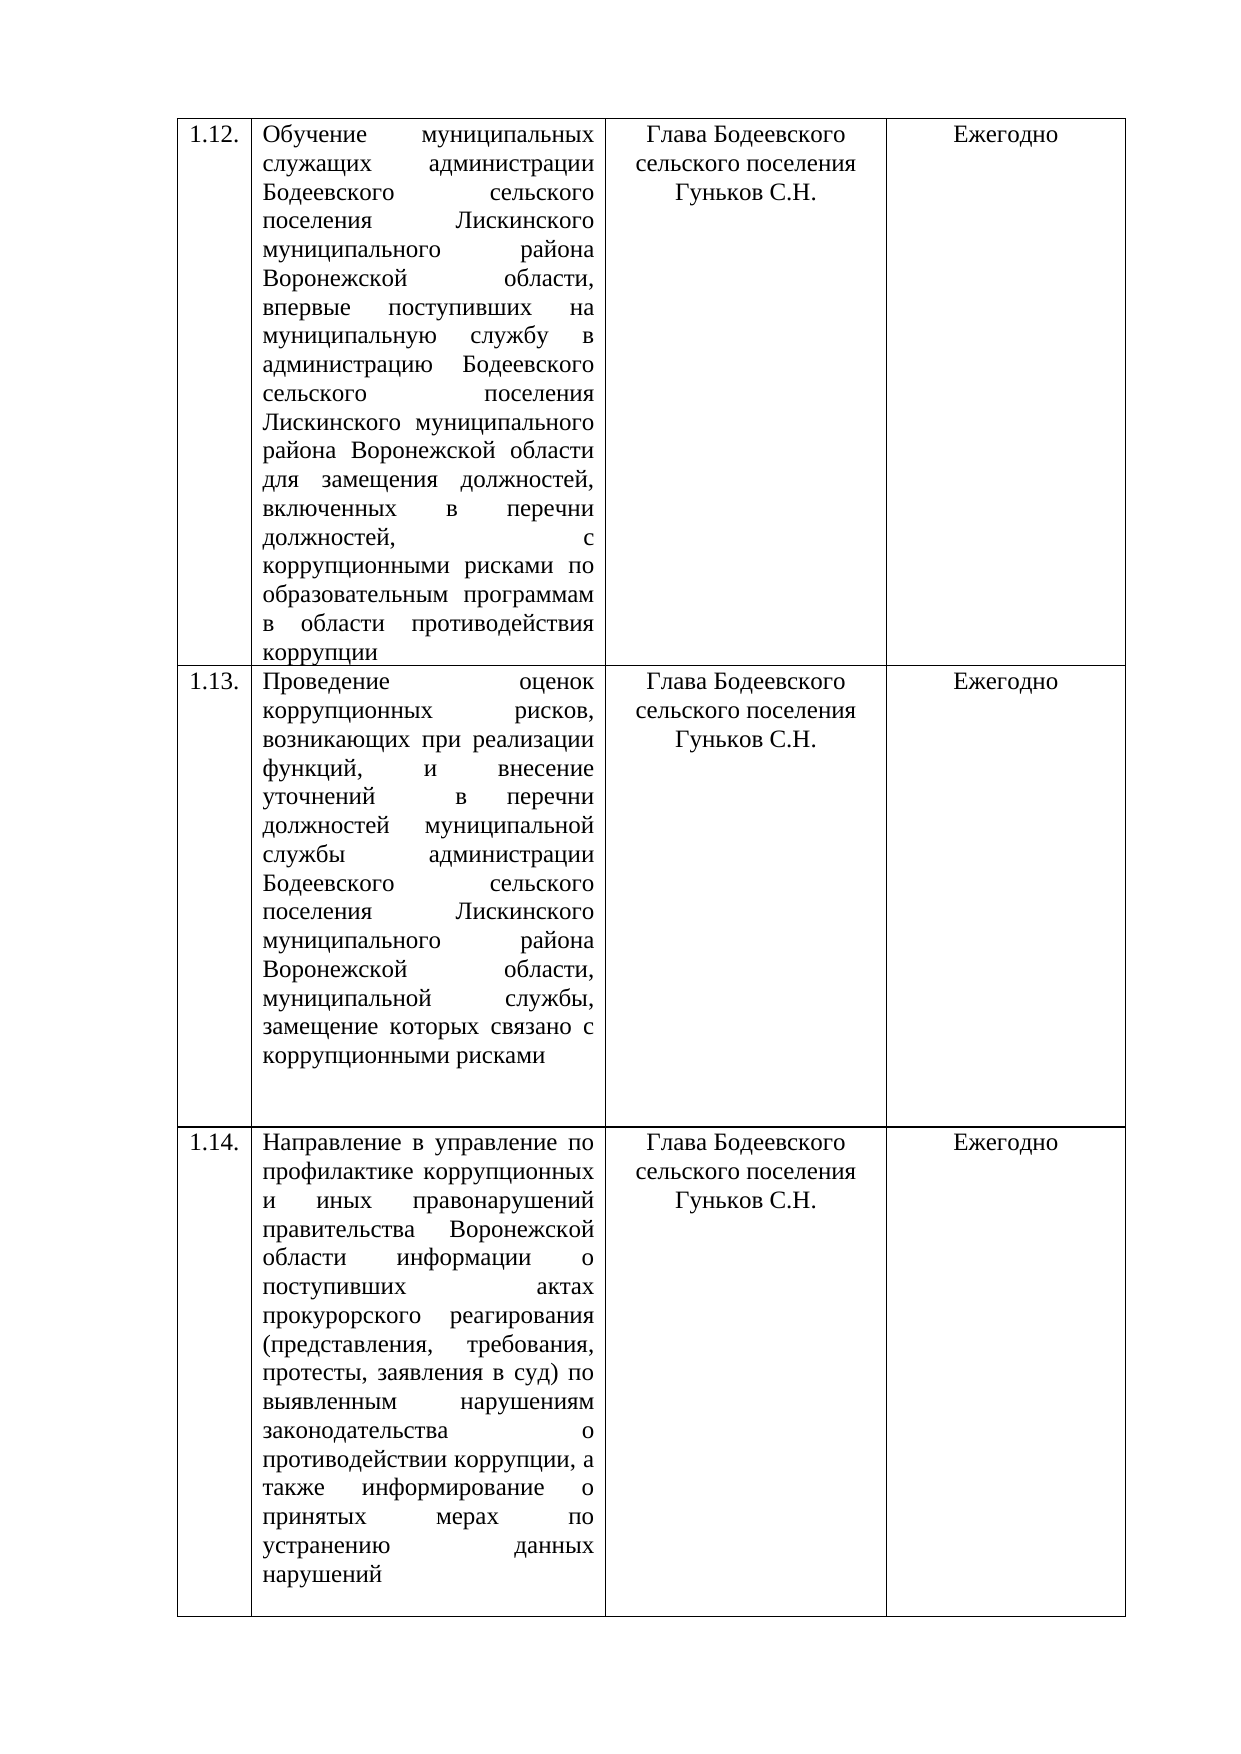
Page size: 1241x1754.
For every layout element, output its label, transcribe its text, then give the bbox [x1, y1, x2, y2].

table_cell Глава Бодеевского сельского поселения Гуньков С.Н. [606, 666, 886, 1126]
table_cell 1.14. [178, 1128, 251, 1616]
table_cell Проведение оценок коррупционных рисков, возникающих при реализации функций, и внесение уточнений в перечни должностей муниципальной службы администрации Бодеевского сельского поселения Лискинского муниципального района Воронежской области, муниципальной службы, замещение которых связано с коррупционными рисками [252, 666, 605, 1126]
table_cell Глава Бодеевского сельского поселения Гуньков С.Н. [606, 1128, 886, 1616]
table_cell Ежегодно [887, 119, 1125, 665]
table_cell 1.12. [178, 119, 251, 665]
table_cell Ежегодно [887, 1128, 1125, 1616]
table_cell 1.13. [178, 666, 251, 1126]
table_cell Ежегодно [887, 666, 1125, 1126]
table_cell Глава Бодеевского сельского поселения Гуньков С.Н. [606, 119, 886, 665]
table_cell Направление в управление по профилактике коррупционных и иных правонарушений правительства Воронежской области информации о поступивших актах прокурорского реагирования (представления, требования, протесты, заявления в суд) по выявленным нарушениям законодательства о противодействии коррупции, а также информирование о принятых мерах по устранению данных нарушений [252, 1128, 605, 1616]
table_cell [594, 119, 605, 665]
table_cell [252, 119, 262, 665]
